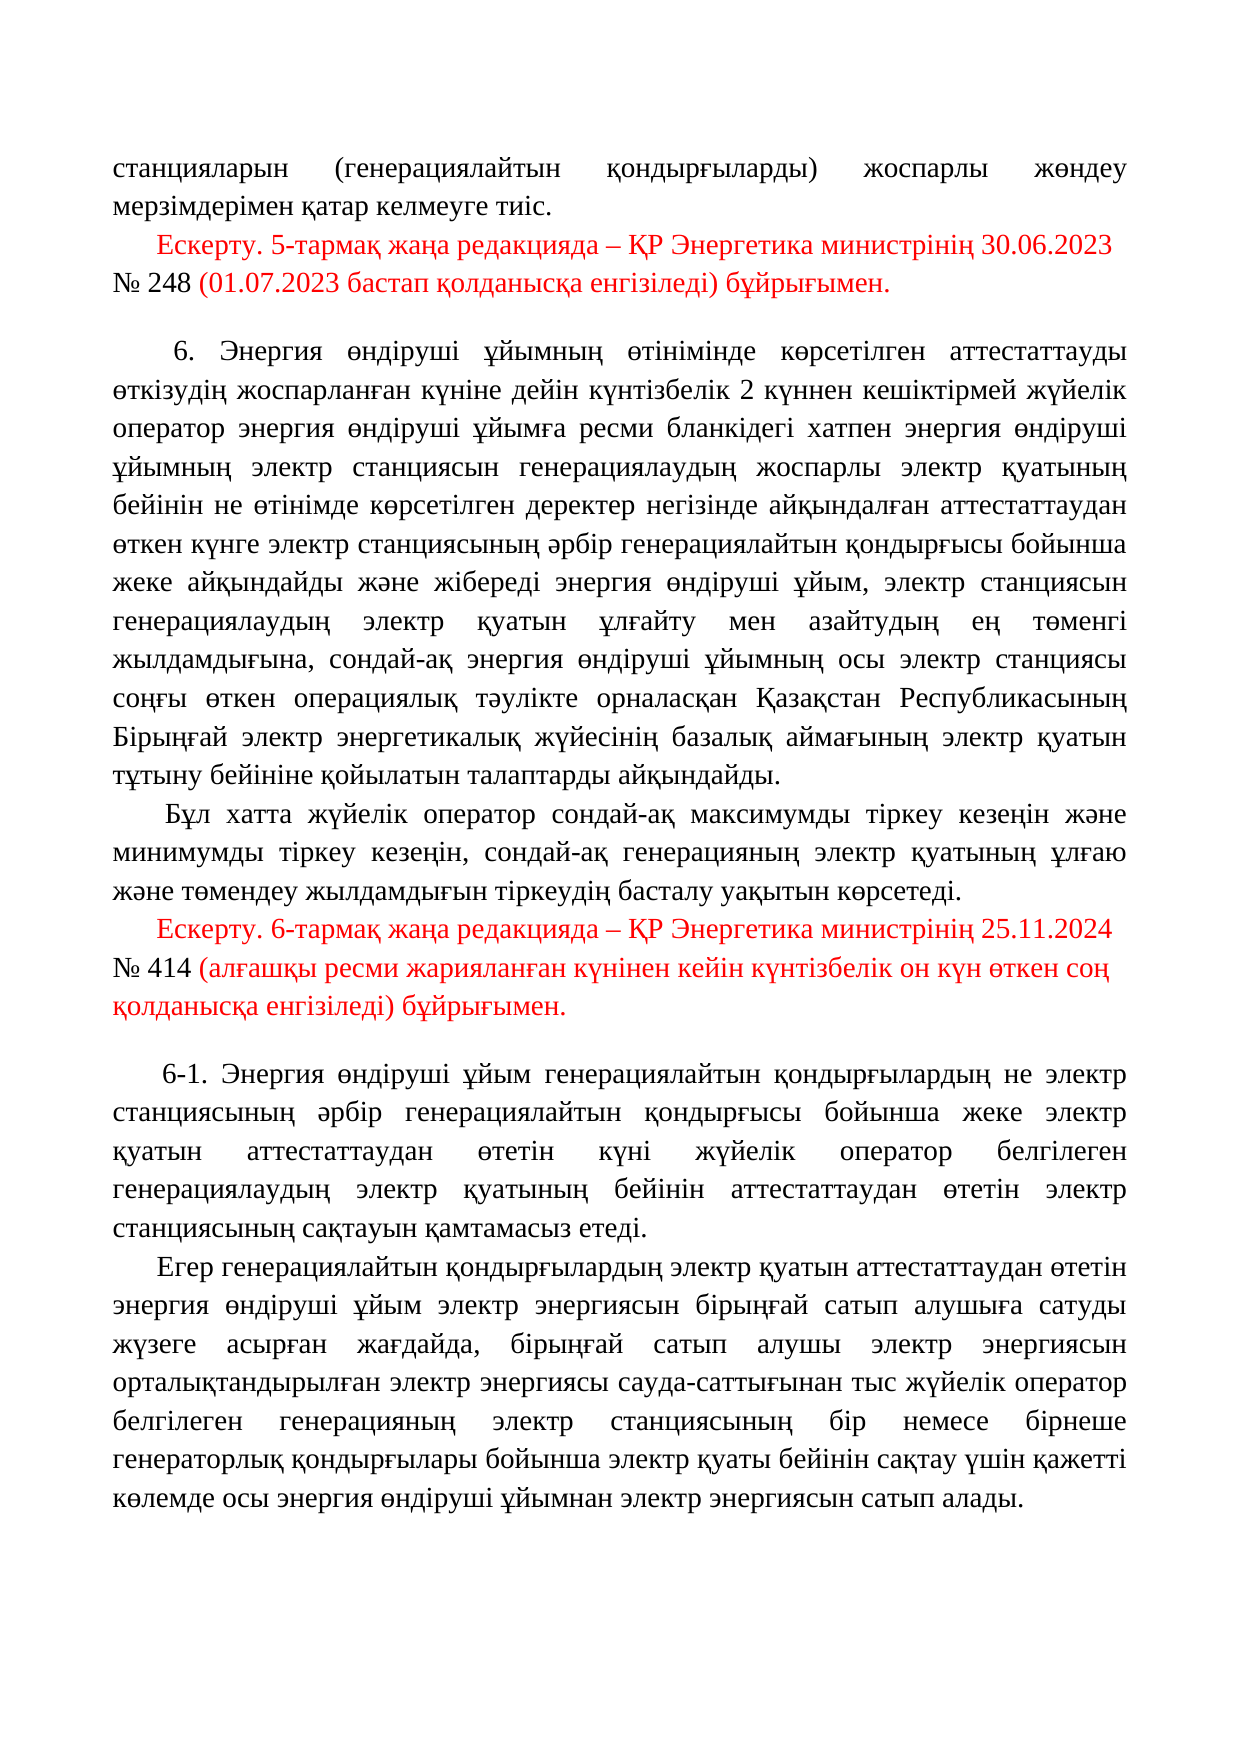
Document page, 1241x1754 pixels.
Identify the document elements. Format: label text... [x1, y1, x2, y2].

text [112, 150, 1128, 222]
text 6-1. Энергия өндіруші ұйым генерациялайтын қондырғылардың не электр станциясының әрбір генерациялайтын қондырғысы бойынша жеке электр қуатын аттестаттаудан өтетін күні жүйелік оператор белгілеген генерациялаудың электр қуатының бейінін аттестаттаудан өтетін электр станциясының сақтауын қамтамасыз етеді. [112, 1056, 1128, 1244]
text Бұл хатта жүйелік оператор сондай-ақ максимумды тіркеу кезеңін және минимумды тіркеу кезеңін, сондай-ақ генерацияның электр қуатының ұлғаю және төмендеу жылдамдығын тіркеудің басталу уақытын көрсетеді. [112, 796, 1128, 906]
text 6. Энергия өндіруші ұйымның өтінімінде көрсетілген аттестаттауды өткізудің жоспарланған күніне дейін күнтізбелік 2 күннен кешіктірмей жүйелік оператор энергия өндіруші ұйымға ресми бланкідегі хатпен энергия өндіруші ұйымның электр станциясын генерациялаудың жоспарлы электр қуатының бейінін не өтінімде көрсетілген деректер негізінде айқындалған аттестаттаудан өткен күнге электр станциясының әрбір генерациялайтын қондырғысы бойынша жеке айқындайды және жібереді энергия өндіруші ұйым, электр станциясын генерациялаудың электр қуатын ұлғайту мен азайтудың ең төменгі жылдамдығына, сондай-ақ энергия өндіруші ұйымның осы электр станциясы соңғы өткен операциялық тәулікте орналасқан Қазақстан Республикасының Бірыңғай электр энергетикалық жүйесінің базалық аймағының электр қуатын тұтыну бейініне қойылатын талаптарды айқындайды. [112, 333, 1128, 791]
text Егер генерациялайтын қондырғылардың электр қуатын аттестаттаудан өтетін энергия өндіруші ұйым электр энергиясын бірыңғай сатып алушыға сатуды жүзеге асырған жағдайда, бірыңғай сатып алушы электр энергиясын орталықтандырылған электр энергиясы сауда-саттығынан тыс жүйелік оператор белгілеген генерацияның электр станциясының бір немесе бірнеше генераторлық қондырғылары бойынша электр қуаты бейінін сақтау үшін қажетті көлемде осы энергия өндіруші ұйымнан электр энергиясын сатып алады. [112, 1249, 1128, 1513]
text Ескерту. 6-тармақ жаңа редакцияда – ҚР Энергетика министрінің 25.11.2024 № 414 (алғашқы ресми жарияланған күнінен кейін күнтізбелік он күн өткен соң қолданысқа енгізіледі) бұйрығымен. [112, 911, 1128, 1052]
text Ескерту. 5-тармақ жаңа редакцияда – ҚР Энергетика министрінің 30.06.2023 № 248 (01.07.2023 бастап қолданысқа енгізіледі) бұйрығымен. [112, 227, 1128, 329]
